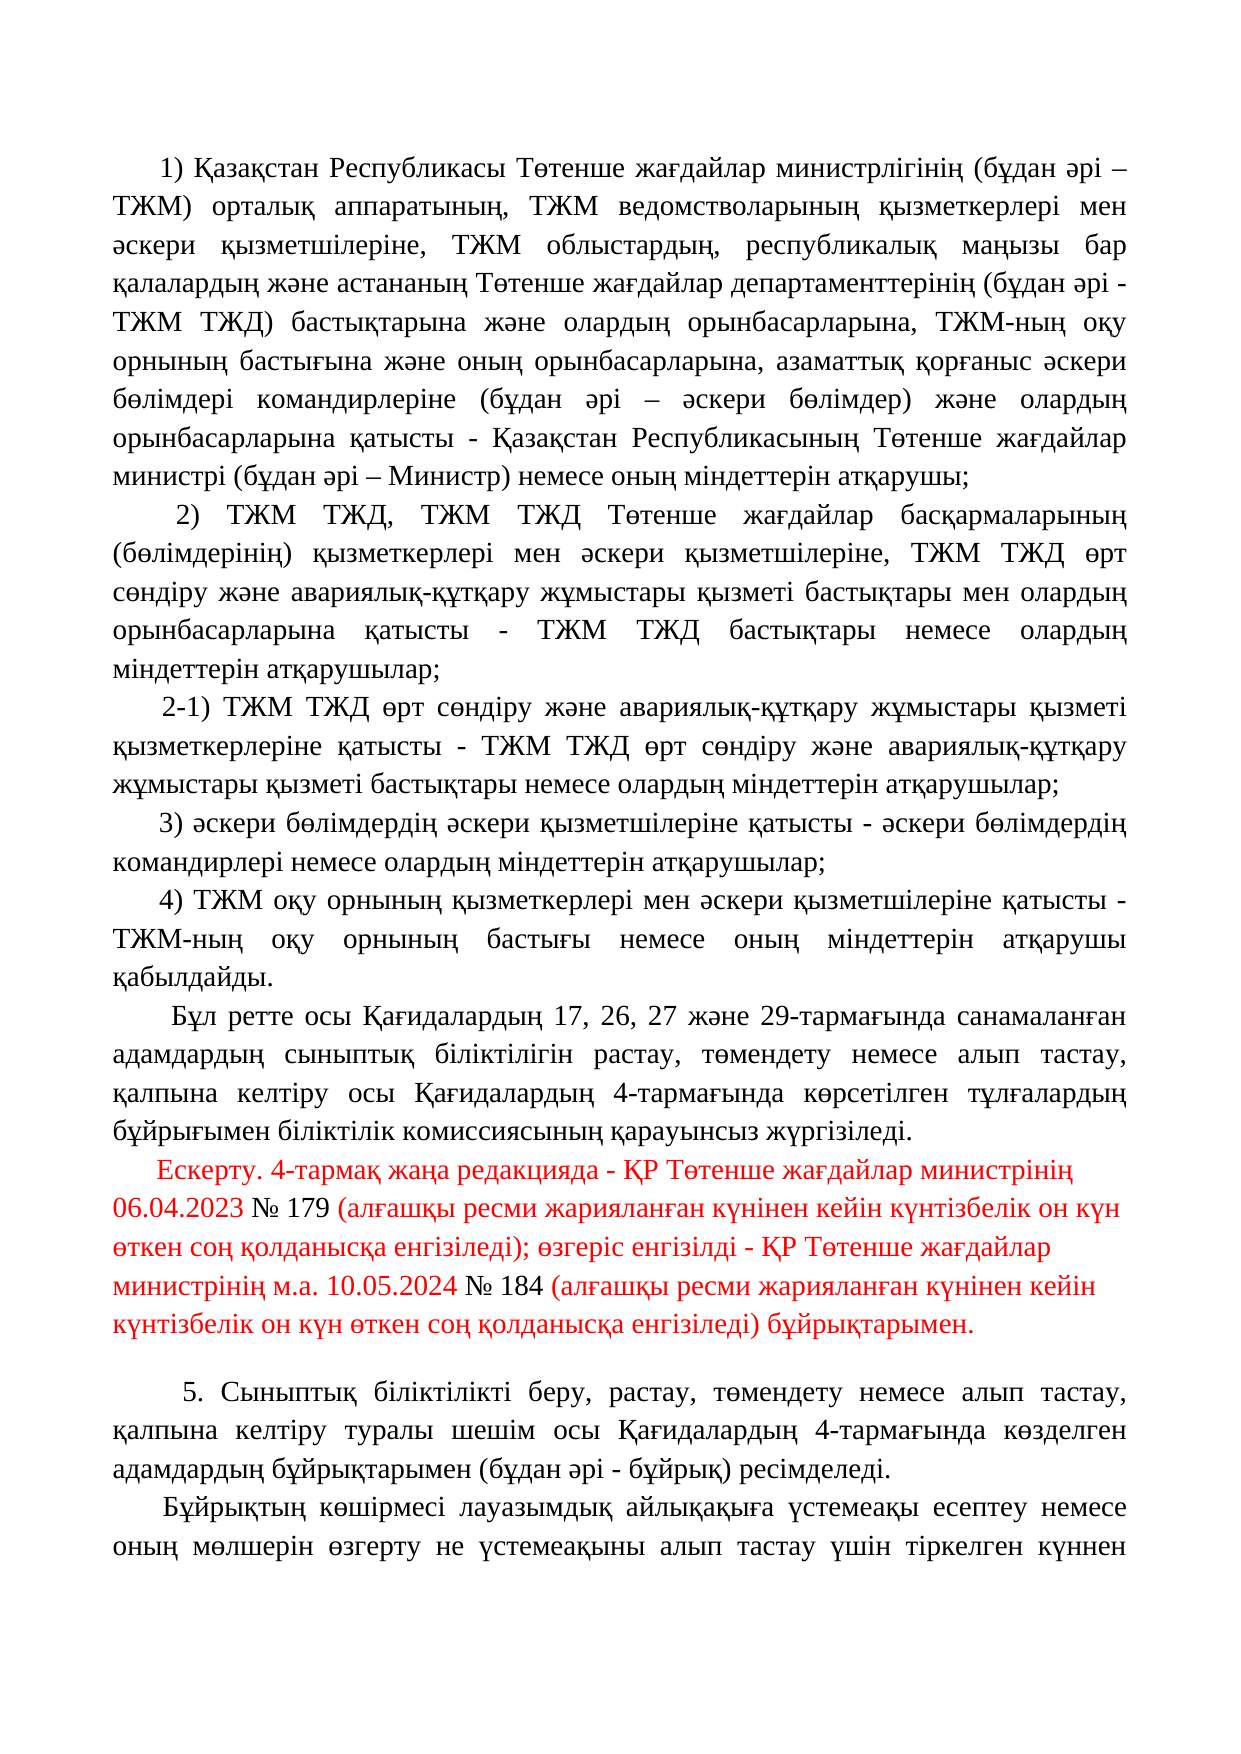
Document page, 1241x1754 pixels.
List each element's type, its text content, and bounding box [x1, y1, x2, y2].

text 3) әскери бөлімдердің әскери қызметшілеріне қатысты - әскери бөлімдердің командирлері немесе олардың міндеттерін атқарушылар; [112, 805, 1128, 877]
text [112, 1489, 1128, 1562]
text 1) Қазақстан Республикасы Төтенше жағдайлар министрлігінің (бұдан әрі – ТЖМ) орталық аппаратының, ТЖМ ведомстволарының қызметкерлері мен әскери қызметшілеріне, ТЖМ облыстардың, республикалық маңызы бар қалалардың және астананың Төтенше жағдайлар департаменттерінің (бұдан әрі - ТЖМ ТЖД) бастықтарына және олардың орынбасарларына, ТЖМ-ның оқу орнының бастығына және оның орынбасарларына, азаматтық қорғаныс әскери бөлімдері командирлеріне (бұдан әрі – әскери бөлімдер) және олардың орынбасарларына қатысты - Қазақстан Республикасының Төтенше жағдайлар министрі (бұдан әрі – Министр) немесе оның міндеттерін атқарушы; [112, 150, 1128, 492]
text Бұл ретте осы Қағидалардың 17, 26, 27 және 29-тармағында санамаланған адамдардың сыныптық біліктілігін растау, төмендету немесе алып тастау, қалпына келтіру осы Қағидалардың 4-тармағында көрсетілген тұлғалардың бұйрығымен біліктілік комиссиясының қарауынсыз жүргізіледі. [112, 998, 1128, 1147]
text 4) ТЖМ оқу орнының қызметкерлері мен әскери қызметшілеріне қатысты - ТЖМ-ның оқу орнының бастығы немесе оның міндеттерін атқарушы қабылдайды. [112, 882, 1128, 993]
text 2-1) ТЖМ ТЖД өрт сөндіру және авариялық-құтқару жұмыстары қызметі қызметкерлеріне қатысты - ТЖМ ТЖД өрт сөндіру және авариялық-құтқару жұмыстары қызметі бастықтары немесе олардың міндеттерін атқарушылар; [112, 689, 1128, 800]
text Ескерту. 4-тармақ жаңа редакцияда - ҚР Төтенше жағдайлар министрінің 06.04.2023 № 179 (алғашқы ресми жарияланған күнінен кейін күнтізбелік он күн өткен соң қолданысқа енгізіледі); өзгеріс енгізілді - ҚР Төтенше жағдайлар министрінің м.а. 10.05.2024 № 184 (алғашқы ресми жарияланған күнінен кейін күнтізбелік он күн өткен соң қолданысқа енгізіледі) бұйрықтарымен. [112, 1152, 1128, 1370]
text 2) ТЖМ ТЖД, ТЖМ ТЖД Төтенше жағдайлар басқармаларының (бөлімдерінің) қызметкерлері мен әскери қызметшілеріне, ТЖМ ТЖД өрт сөндіру және авариялық-құтқару жұмыстары қызметі бастықтары мен олардың орынбасарларына қатысты - ТЖМ ТЖД бастықтары немесе олардың міндеттерін атқарушылар; [112, 497, 1128, 684]
text 5. Сыныптық біліктілікті беру, растау, төмендету немесе алып тастау, қалпына келтіру туралы шешім осы Қағидалардың 4-тармағында көзделген адамдардың бұйрықтарымен (бұдан әрі - бұйрық) ресімделеді. [112, 1374, 1128, 1484]
